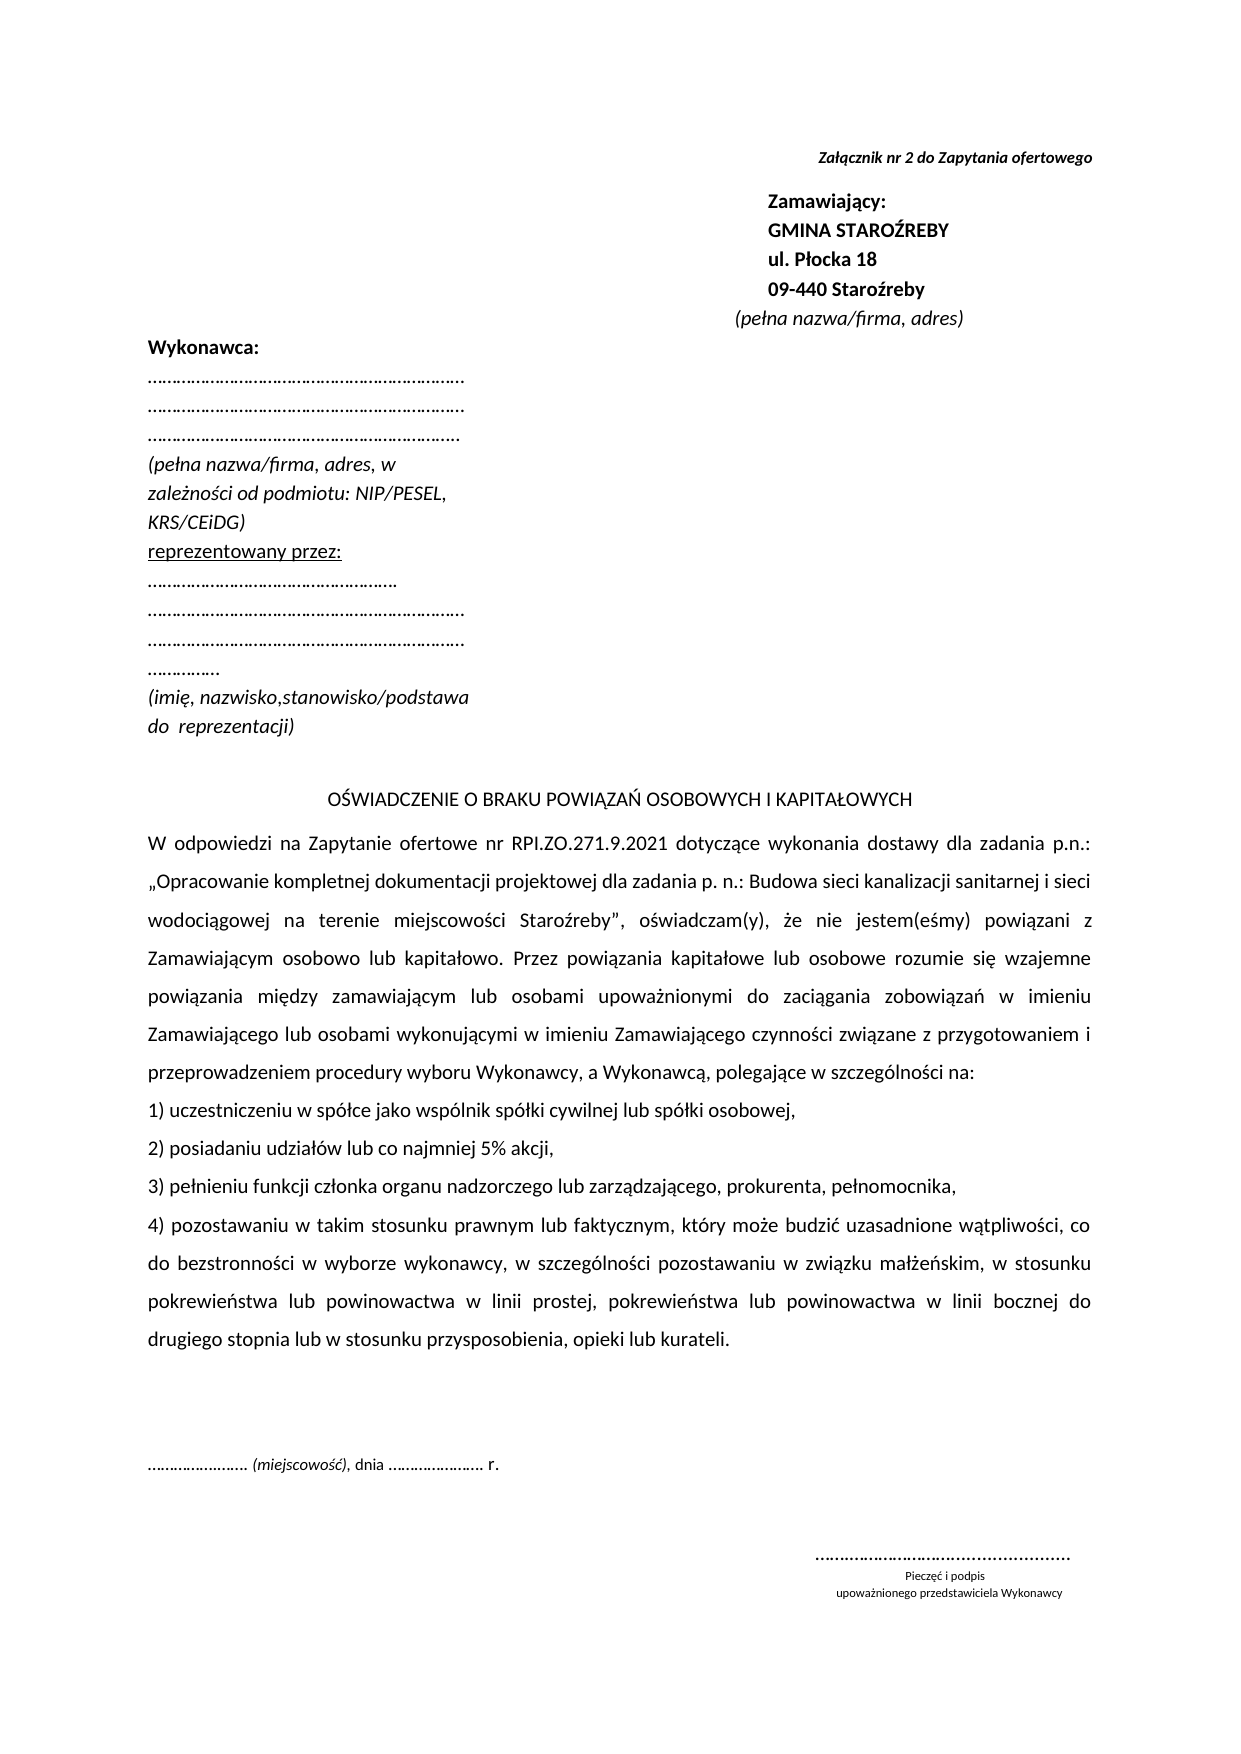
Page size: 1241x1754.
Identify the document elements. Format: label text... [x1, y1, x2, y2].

text 3) pełnieniu funkcji członka organu nadzorczego lub zarządzającego, prokurenta, pełnomocnika, [148, 1174, 1093, 1199]
text …………….……. (miejscowość), dnia …………………. r. [148, 1452, 1093, 1475]
text Załącznik nr 2 do Zapytania ofertowego [148, 148, 1093, 168]
text Wykonawca: [148, 334, 1093, 359]
text (pełna nazwa/firma, adres) [148, 305, 1093, 330]
text (imię, nazwisko,stanowisko/podstawa do reprezentacji) [148, 684, 472, 739]
text upoważnionego przedstawiciela Wykonawcy [148, 1585, 1093, 1601]
text GMINA STAROŹREBY [768, 217, 1093, 243]
text OŚWIADCZENIE O BRAKU POWIĄZAŃ OSOBOWYCH I KAPITAŁOWYCH [148, 786, 1093, 812]
text …………………………………………………………………………………………………………………………………………………………………………….. [148, 363, 472, 447]
text (pełna nazwa/firma, adres, w zależności od podmiotu: NIP/PESEL, KRS/CEiDG) [148, 451, 472, 534]
text 09-440 Staroźreby [768, 276, 1093, 301]
text reprezentowany przez: [148, 538, 1093, 564]
text 2) posiadaniu udziałów lub co najmniej 5% akcji, [148, 1136, 1093, 1161]
text …….…………………....................... [148, 1541, 1093, 1566]
text …………………………………………….………………………………………………………………………………………………………………………………… [148, 567, 472, 680]
text Pieczęć i podpis [148, 1568, 1093, 1583]
text W odpowiedzi na Zapytanie ofertowe nr RPI.ZO.271.9.2021 dotyczące wykonania dostawy dla zadania p.n.: „Opracowanie kompletnej dokumentacji projektowej dla zadania p. n.: Budowa sieci kanalizacji sanitarnej i sieci wodociągowej na terenie miejscowości Staroźreby”, oświadczam(y), że nie jestem(eśmy) powiązani z Zamawiającym osobowo lub kapitałowo. Przez powiązania kapitałowe lub osobowe rozumie się wzajemne powiązania między zamawiającym lub osobami upoważnionymi do zaciągania zobowiązań w imieniu Zamawiającego lub osobami wykonującymi w imieniu Zamawiającego czynności związane z przygotowaniem i przeprowadzeniem procedury wyboru Wykonawcy, a Wykonawcą, polegające w szczególności na: [148, 831, 1093, 1085]
text ul. Płocka 18 [768, 247, 1093, 272]
text Zamawiający: [694, 188, 1093, 214]
text 1) uczestniczeniu w spółce jako wspólnik spółki cywilnej lub spółki osobowej, [148, 1097, 1093, 1123]
text 4) pozostawaniu w takim stosunku prawnym lub faktycznym, który może budzić uzasadnione wątpliwości, co do bezstronności w wyborze wykonawcy, w szczególności pozostawaniu w związku małżeńskim, w stosunku pokrewieństwa lub powinowactwa w linii prostej, pokrewieństwa lub powinowactwa w linii bocznej do drugiego stopnia lub w stosunku przysposobienia, opieki lub kurateli. [148, 1212, 1093, 1352]
